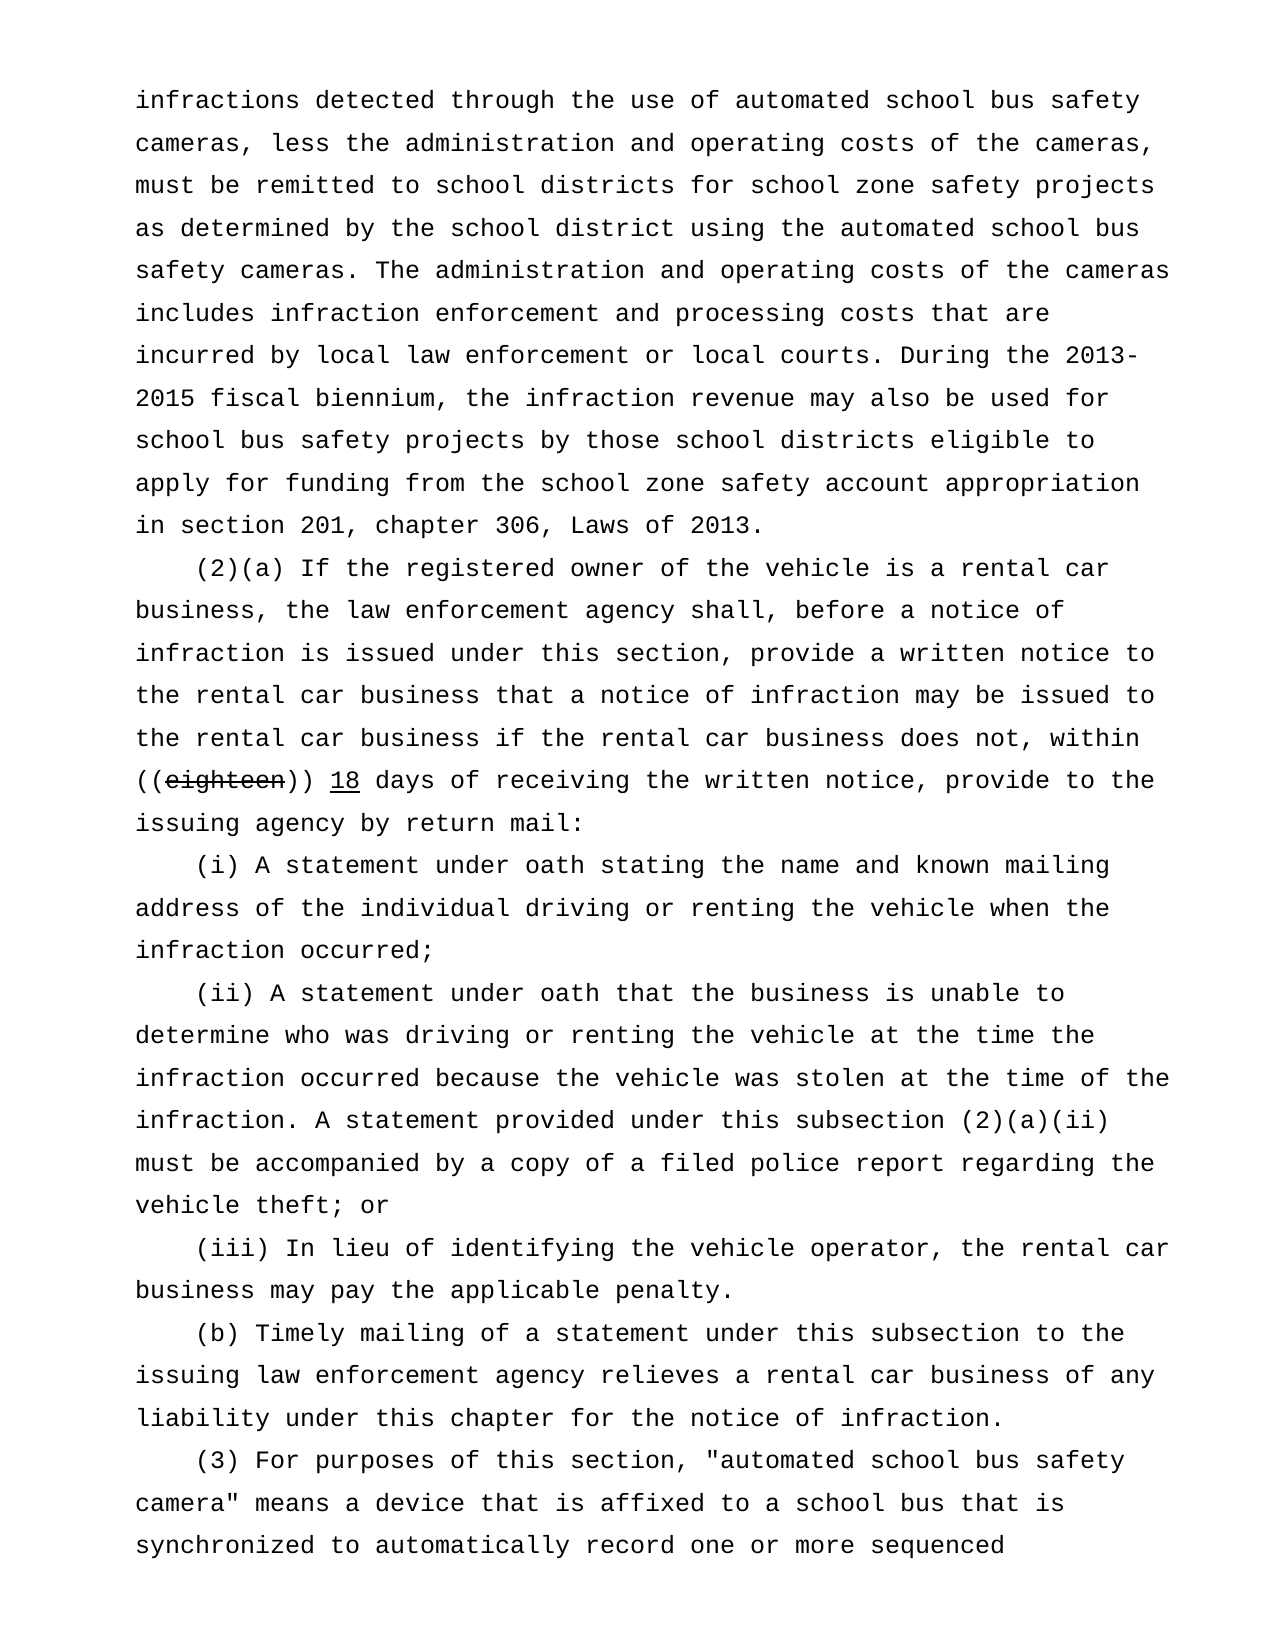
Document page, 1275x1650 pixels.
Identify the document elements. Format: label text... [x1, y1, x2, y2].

text (ii) A statement under oath that the business is unable to determine who was driving or renting the vehicle at the time the infraction occurred because the vehicle was stolen at the time of the infraction. A statement provided under this subsection (2)(a)(ii) must be accompanied by a copy of a filed police report regarding the vehicle theft; or [135, 967, 1170, 1222]
text (2)(a) If the registered owner of the vehicle is a rental car business, the law enforcement agency shall, before a notice of infraction is issued under this section, provide a written notice to the rental car business that a notice of infraction may be issued to the rental car business if the rental car business does not, within ((eighteen)) 18 days of receiving the written notice, provide to the issuing agency by return mail: [135, 542, 1170, 840]
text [135, 75, 1170, 542]
text (i) A statement under oath stating the name and known mailing address of the individual driving or renting the vehicle when the infraction occurred; [135, 840, 1170, 967]
text (b) Timely mailing of a statement under this subsection to the issuing law enforcement agency relieves a rental car business of any liability under this chapter for the notice of infraction. [135, 1307, 1170, 1435]
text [135, 1435, 1170, 1562]
text (iii) In lieu of identifying the vehicle operator, the rental car business may pay the applicable penalty. [135, 1222, 1170, 1307]
